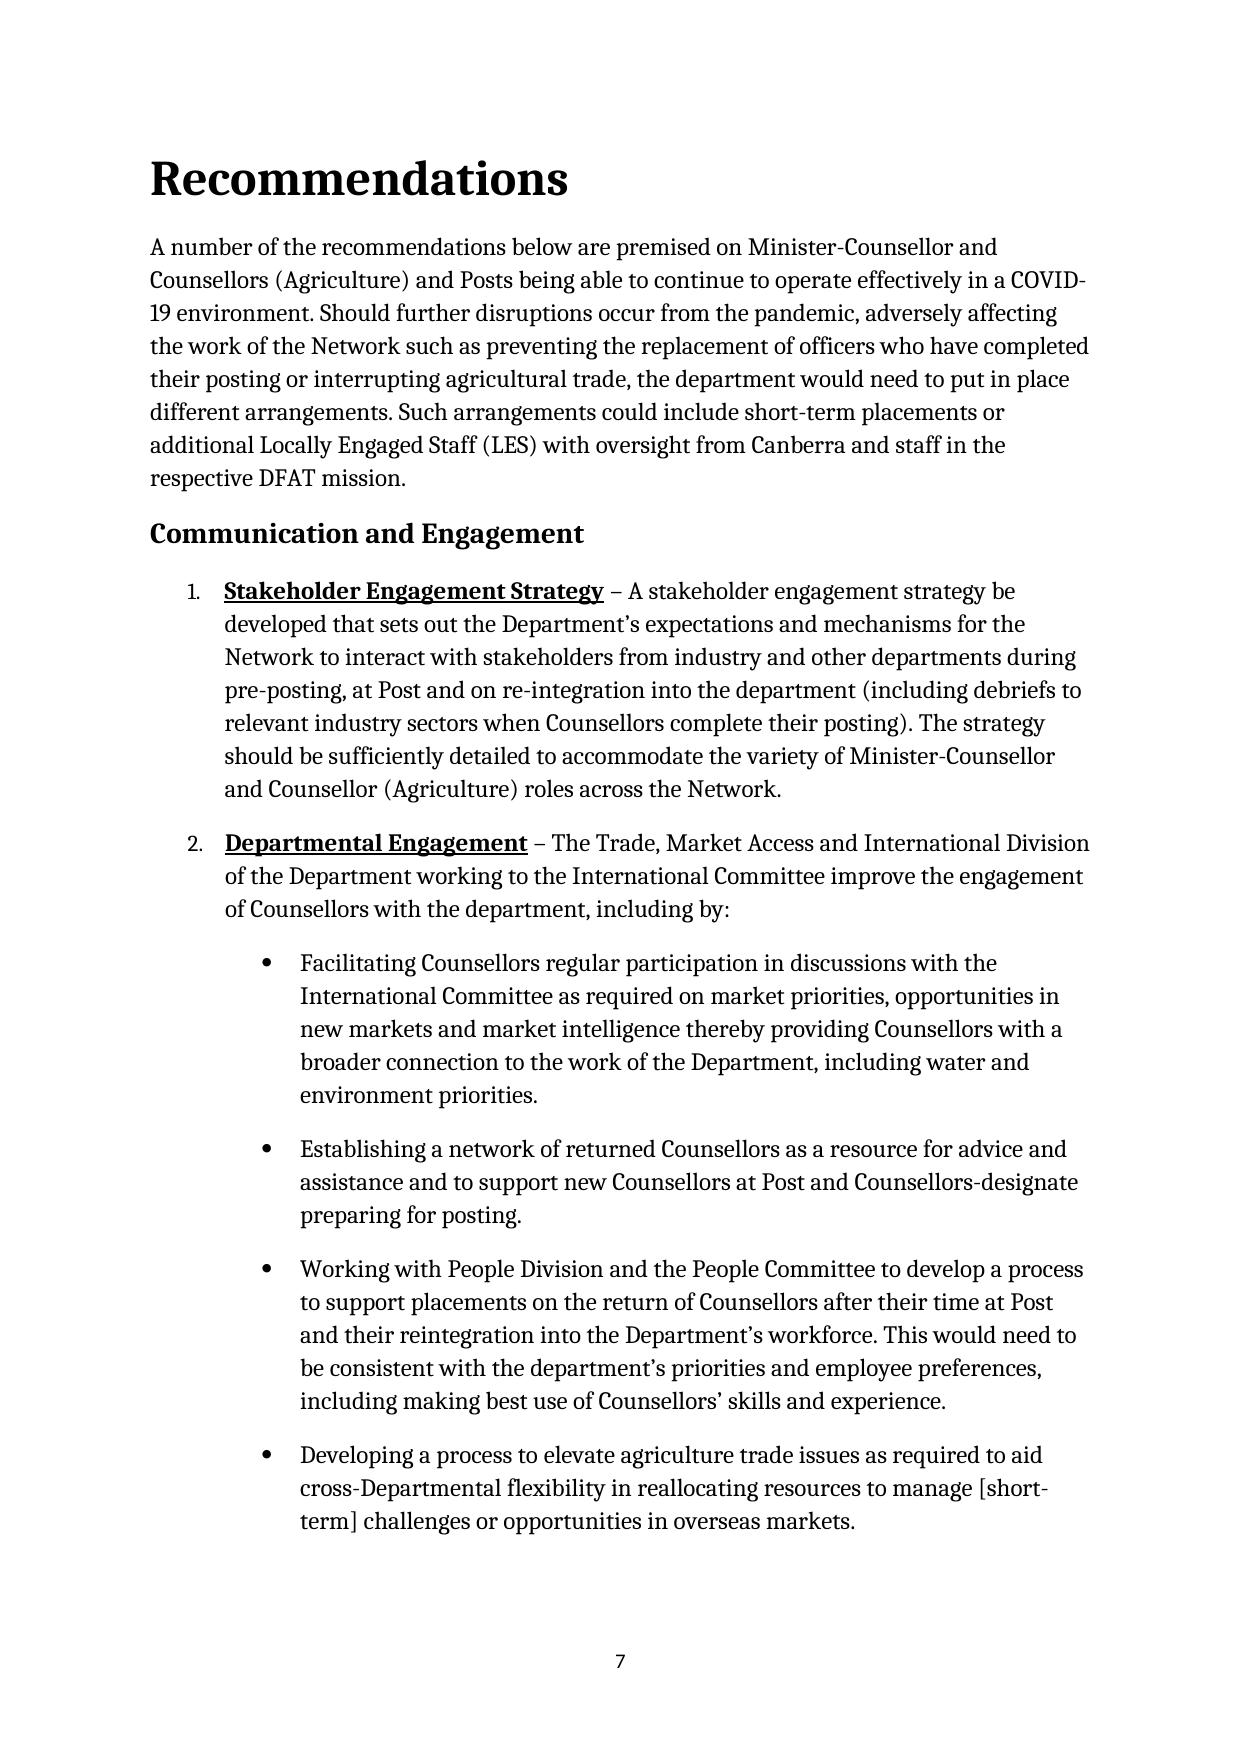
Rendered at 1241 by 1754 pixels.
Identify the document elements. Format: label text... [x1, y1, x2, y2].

list Establishing a network of returned Counsellors as a resource for advice and assistance and to support new Counsellors at Post and Counsellors-designate preparing for posting. [262, 1135, 1090, 1229]
list Developing a process to elevate agriculture trade issues as required to aid cross-Departmental flexibility in reallocating resources to manage [short-term] challenges or opportunities in overseas markets. [262, 1441, 1090, 1535]
list Stakeholder Engagement Strategy – A stakeholder engagement strategy be developed that sets out the Department’s expectations and mechanisms for the Network to interact with stakeholders from industry and other departments during pre-posting, at Post and on re-integration into the department (including debriefs to relevant industry sectors when Counsellors complete their posting). The strategy should be sufficiently detailed to accommodate the variety of Minister-Counsellor and Counsellor (Agriculture) roles across the Network. [187, 577, 1090, 804]
list Facilitating Counsellors regular participation in discussions with the International Committee as required on market priorities, opportunities in new markets and market intelligence thereby providing Counsellors with a broader connection to the work of the Department, including water and environment priorities. [262, 949, 1090, 1109]
text Communication and Engagement [150, 517, 1090, 551]
text A number of the recommendations below are premised on Minister-Counsellor and Counsellors (Agriculture) and Posts being able to continue to operate effectively in a COVID-19 environment. Should further disruptions occur from the pandemic, adversely affecting the work of the Network such as preventing the replacement of officers who have completed their posting or interrupting agricultural trade, the department would need to put in place different arrangements. Such arrangements could include short-term placements or additional Locally Engaged Staff (LES) with oversight from Canberra and staff in the respective DFAT mission. [150, 232, 1090, 492]
list Departmental Engagement – The Trade, Market Access and International Division of the Department working to the International Committee improve the engagement of Counsellors with the department, including by: [187, 829, 1090, 924]
subtitle Recommendations [150, 150, 1090, 207]
list Working with People Division and the People Committee to develop a process to support placements on the return of Counsellors after their time at Post and their reintegration into the Department’s workforce. This would need to be consistent with the department’s priorities and employee preferences, including making best use of Counsellors’ skills and experience. [262, 1254, 1090, 1415]
